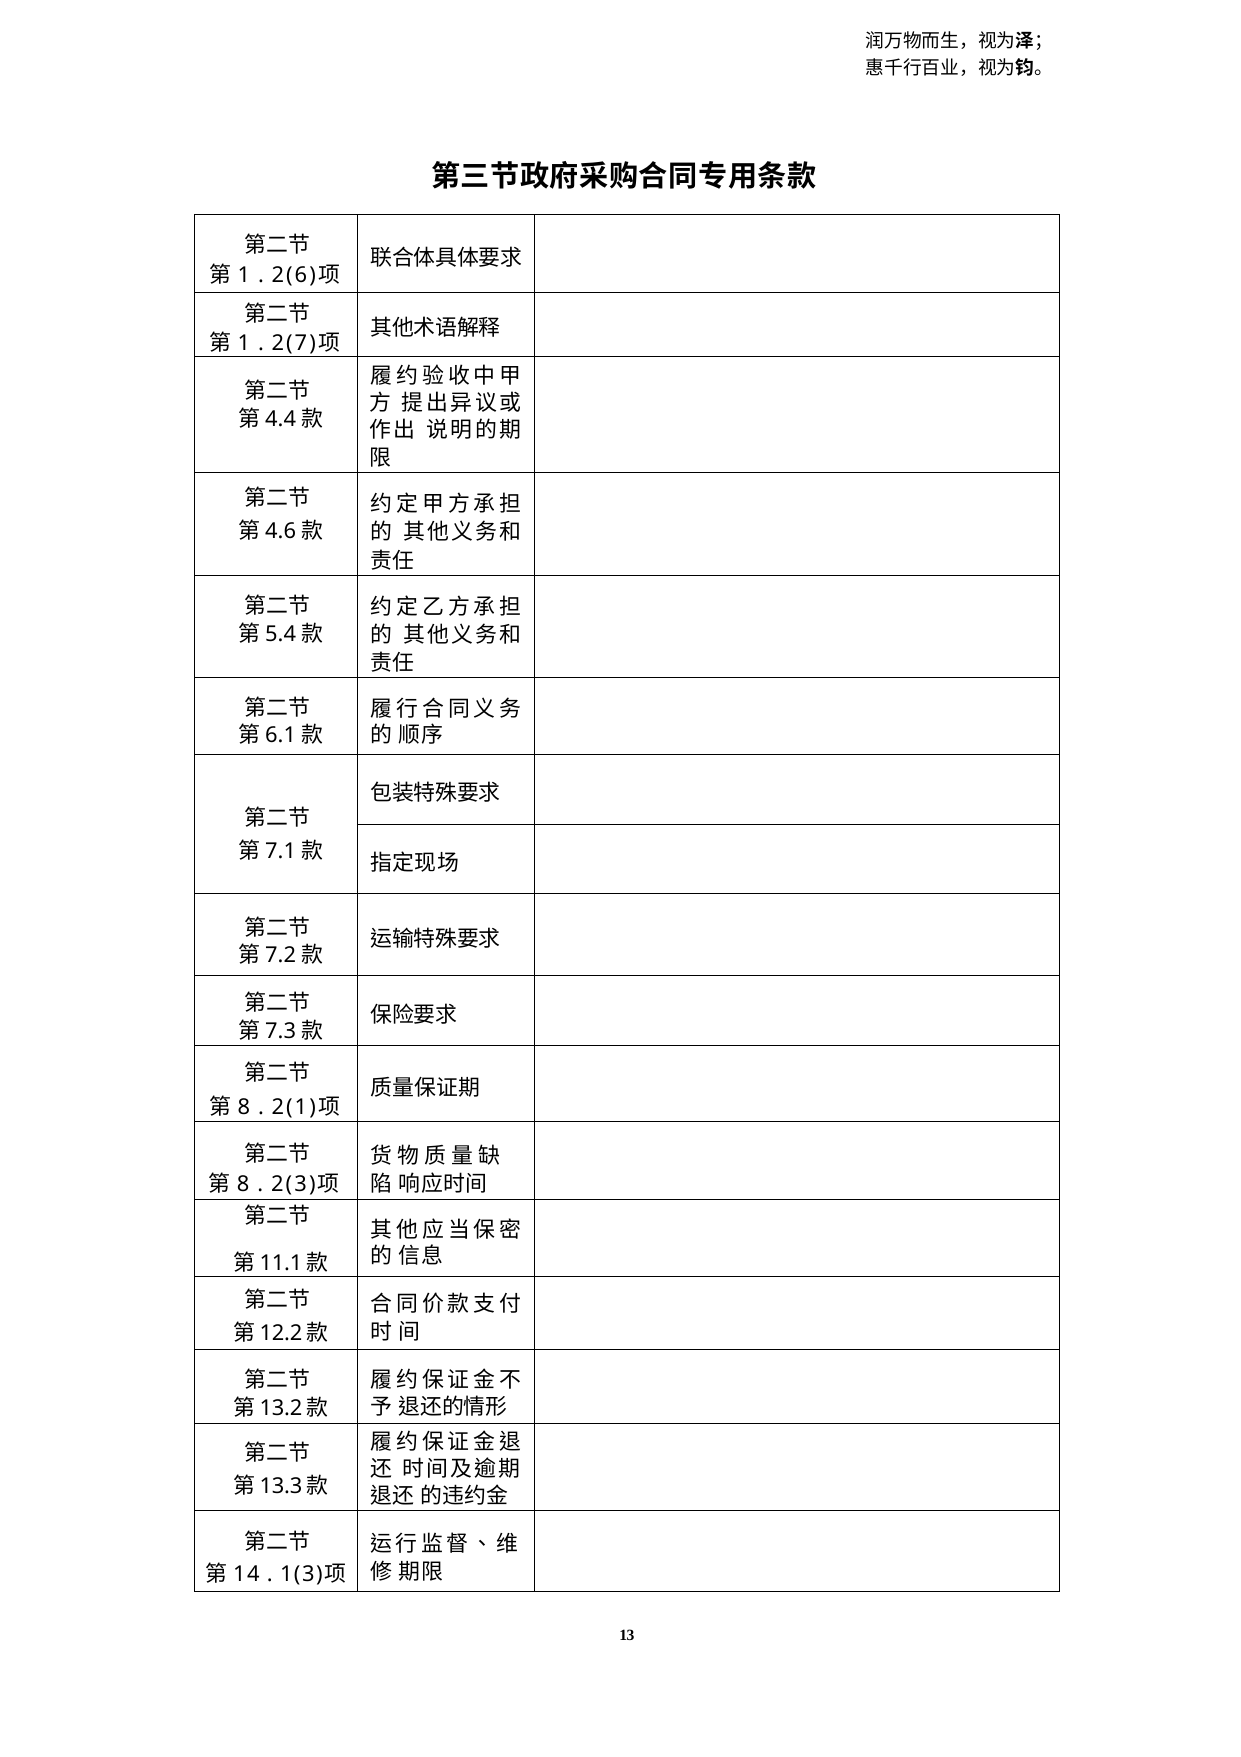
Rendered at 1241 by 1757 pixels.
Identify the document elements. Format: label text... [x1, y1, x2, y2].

table_cell 第二节 第8 . 2(3)项 [195, 1122, 357, 1199]
table_cell [535, 976, 1059, 1045]
text 第三节政府采购合同专用条款 [431, 156, 1053, 195]
table_cell [535, 357, 1059, 472]
table_cell 第二节 第5.4款 [195, 576, 357, 677]
table_cell 第二节 第14 . 1(3)项 [195, 1511, 357, 1591]
table_cell [535, 473, 1059, 575]
table_cell 履约验收中甲方 提出异议或作出 说明的期限 [358, 357, 534, 472]
table_cell [535, 1200, 1059, 1276]
table_cell 第二节 第7.2款 [195, 894, 357, 975]
table_cell 第二节 第12.2款 [195, 1277, 357, 1349]
table_cell 保险要求 [358, 976, 534, 1045]
table_cell 包装特殊要求 [358, 755, 534, 823]
table_cell 约定乙方承担的 其他义务和责任 [358, 576, 534, 677]
table_cell 第二节 第4.6款 [195, 473, 357, 575]
table_cell [535, 293, 1059, 356]
table_cell 第二节 第6.1款 [195, 678, 357, 754]
table_cell 第二节 第4.4款 [195, 357, 357, 472]
table_cell 货物质量缺陷 响应时间 [358, 1122, 534, 1199]
table_cell 其他应当保密的 信息 [358, 1200, 534, 1276]
table_cell 第二节 第11.1款 [195, 1200, 357, 1276]
table_cell 运输特殊要求 [358, 894, 534, 975]
table_cell 其他术语解释 [358, 293, 534, 356]
table_cell 第二节 第7.1款 [195, 755, 357, 893]
table_cell [535, 1511, 1059, 1591]
table_header 第二节 第1 . 2(6)项 [195, 215, 357, 292]
table_cell 履行合同义务的 顺序 [358, 678, 534, 754]
table_cell [535, 1277, 1059, 1349]
table_cell 第二节 第13.2款 [195, 1350, 357, 1423]
table_cell 履约保证金不予 退还的情形 [358, 1350, 534, 1423]
table_cell [535, 576, 1059, 677]
table_cell [535, 1350, 1059, 1423]
table_cell 第二节 第8 . 2(1)项 [195, 1046, 357, 1121]
table_cell 指定现场 [358, 825, 534, 893]
table_header [535, 215, 1059, 292]
table_cell [535, 825, 1059, 893]
table_cell [535, 1424, 1059, 1510]
table_cell 第二节 第1 . 2(7)项 [195, 293, 357, 356]
table_header 联合体具体要求 [358, 215, 534, 292]
table_cell 约定甲方承担的 其他义务和责任 [358, 473, 534, 575]
table_cell 质量保证期 [358, 1046, 534, 1121]
table_cell [535, 1046, 1059, 1121]
table_cell [535, 678, 1059, 754]
table_cell 第二节 第7.3款 [195, 976, 357, 1045]
table_cell 合同价款支付时 间 [358, 1277, 534, 1349]
table_cell 履约保证金退还 时间及逾期退还 的违约金 [358, 1424, 534, 1510]
table_cell [535, 755, 1059, 823]
table_cell 运行监督、维修 期限 [358, 1511, 534, 1591]
table_cell 第二节 第13.3款 [195, 1424, 357, 1510]
table_cell [535, 894, 1059, 975]
table_cell [535, 1122, 1059, 1199]
